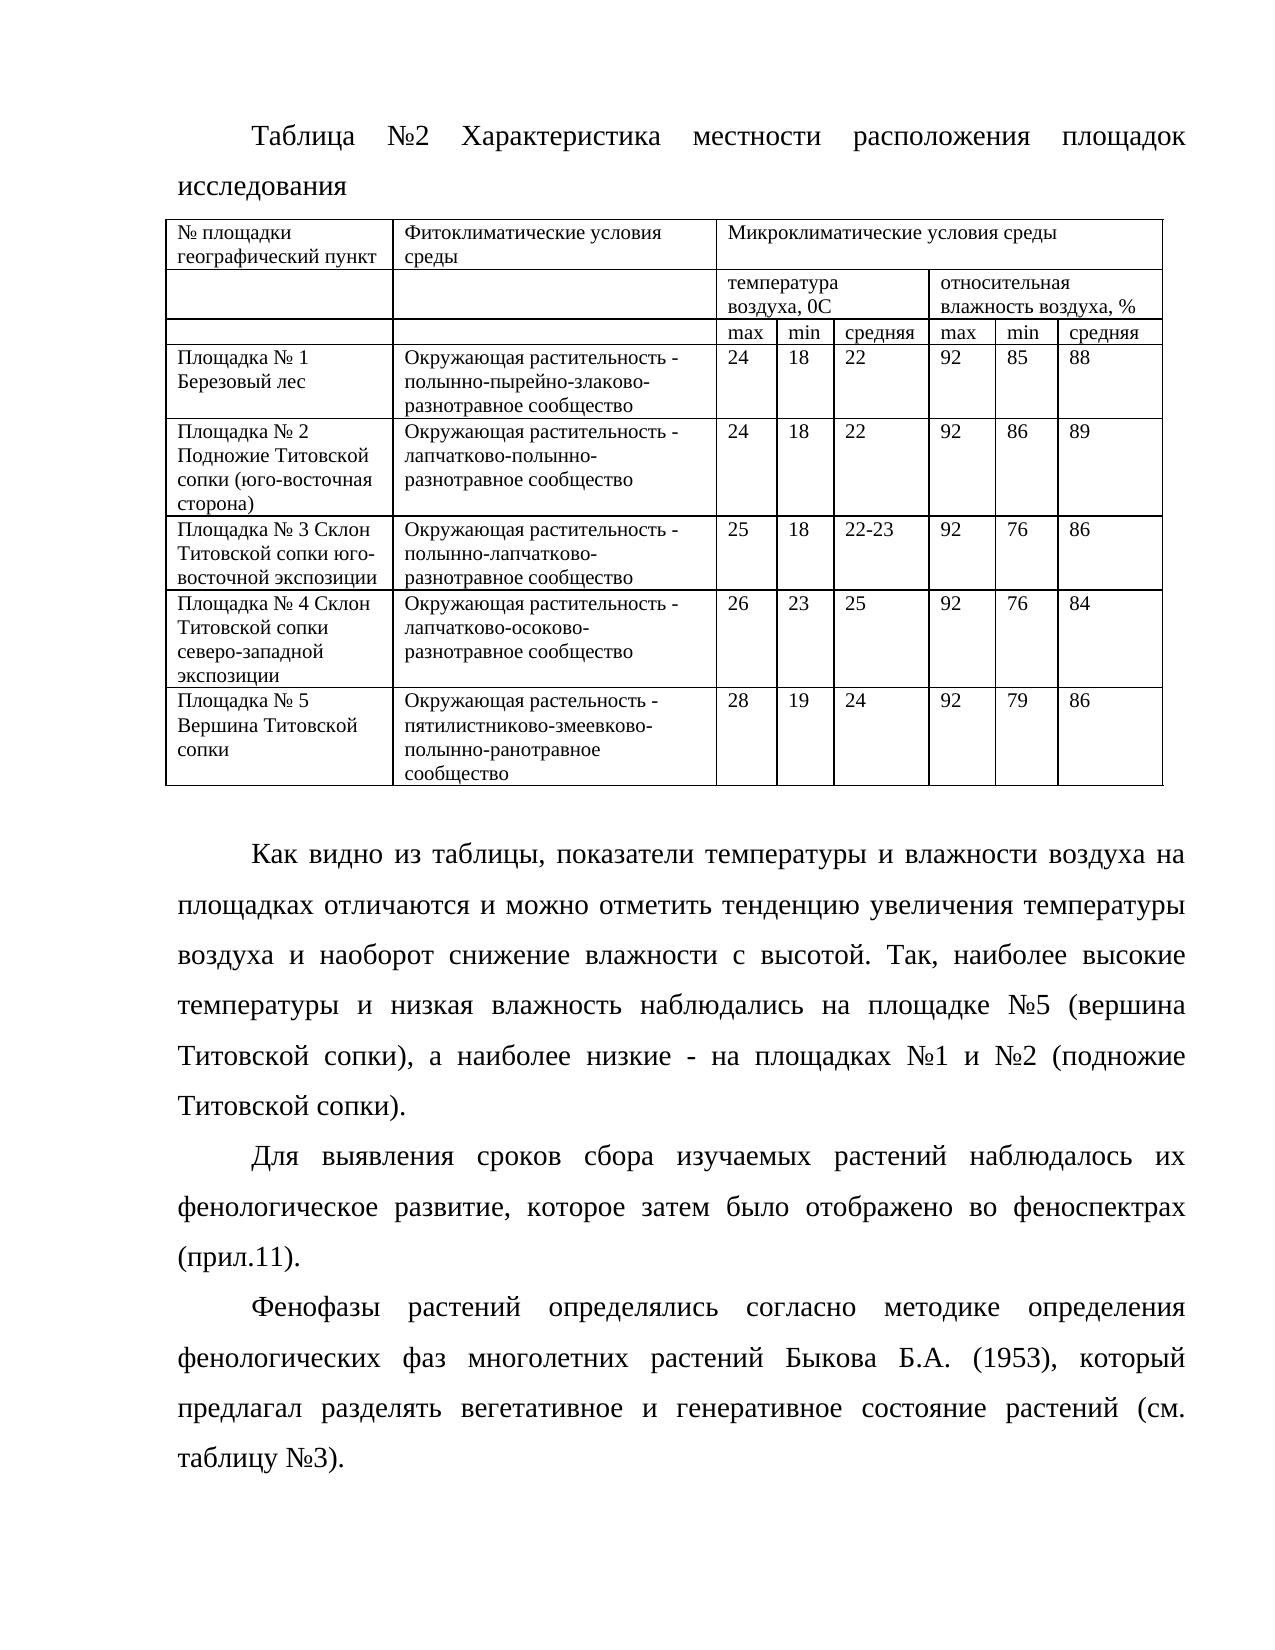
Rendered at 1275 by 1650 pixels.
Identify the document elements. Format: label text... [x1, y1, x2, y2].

table_header № площадки географический пункт [167, 220, 392, 268]
table_cell 92 [930, 419, 995, 515]
table_cell 18 [778, 517, 833, 589]
table_cell Окружающая растительность - лапчатково-полынно-разнотравное сообщество [394, 419, 716, 515]
table_cell [167, 320, 392, 344]
table_cell 88 [1059, 345, 1162, 417]
table_cell [394, 270, 716, 318]
table_cell [167, 270, 392, 318]
table_cell 86 [996, 419, 1057, 515]
table_cell 86 [1059, 688, 1162, 785]
table_cell относительная влажность воздуха, % [930, 270, 1162, 318]
table_cell Площадка № 3 Склон Титовской сопки юго-восточной экспозиции [167, 517, 392, 589]
text Как видно из таблицы, показатели температуры и влажности воздуха на площадках отличаются и можно отметить тенденцию увеличения температуры воздуха и наоборот снижение влажности с высотой. Так, наиболее высокие температуры и низкая влажность наблюдались на площадке №5 (вершина Титовской сопки), а наиболее низкие - на площадках №1 и №2 (подножие Титовской сопки). [177, 837, 1186, 1122]
table_cell 26 [717, 591, 776, 687]
text Для выявления сроков сбора изучаемых растений наблюдалось их фенологическое развитие, которое затем было отображено во феноспектрах (прил.11). [177, 1138, 1186, 1273]
table_cell 92 [930, 345, 995, 417]
table_cell 76 [996, 591, 1057, 687]
table_cell Окружающая растительность - полынно-пырейно-злаково-разнотравное сообщество [394, 345, 716, 417]
table_cell 84 [1059, 591, 1162, 687]
table_cell 89 [1059, 419, 1162, 515]
table_cell 92 [930, 688, 995, 785]
table_cell Площадка № 2 Подножие Титовской сопки (юго-восточная сторона) [167, 419, 392, 515]
table_cell Окружающая растительность - полынно-лапчатково-разнотравное сообщество [394, 517, 716, 589]
table_header Микроклиматические условия среды [717, 220, 1162, 268]
table_cell 28 [717, 688, 776, 785]
table_cell 86 [1059, 517, 1162, 589]
table_cell 24 [835, 688, 928, 785]
table_cell 22-23 [835, 517, 928, 589]
table_cell 23 [778, 591, 833, 687]
table_cell 18 [778, 345, 833, 417]
table_cell [394, 320, 716, 344]
table_cell 24 [717, 419, 776, 515]
text Фенофазы растений определялись согласно методике определения фенологических фаз многолетних растений Быкова Б.А. (1953), который предлагал разделять вегетативное и генеративное состояние растений (см. таблицу №3). [177, 1289, 1186, 1474]
table_cell Окружающая растельность - пятилистниково-змеевково-полынно-ранотравное сообщество [394, 688, 716, 785]
table_cell Площадка № 1 Березовый лес [167, 345, 392, 417]
table_cell Площадка № 5 Вершина Титовской сопки [167, 688, 392, 785]
table_cell 25 [717, 517, 776, 589]
table_cell 18 [778, 419, 833, 515]
table_cell Площадка № 4 Склон Титовской сопки северо-западной экспозиции [167, 591, 392, 687]
table_cell 22 [835, 345, 928, 417]
table_cell 85 [996, 345, 1057, 417]
table_cell 25 [835, 591, 928, 687]
table_cell max [930, 320, 995, 344]
table_cell 92 [930, 517, 995, 589]
table_cell средняя [1059, 320, 1162, 344]
table_cell средняя [835, 320, 928, 344]
table_cell 79 [996, 688, 1057, 785]
table_cell min [778, 320, 833, 344]
table_cell 76 [996, 517, 1057, 589]
table_cell 22 [835, 419, 928, 515]
table_cell max [717, 320, 776, 344]
table_header Фитоклиматические условия среды [394, 220, 716, 268]
table_cell температура воздуха, 0С [717, 270, 928, 318]
table_cell 19 [778, 688, 833, 785]
table_cell 24 [717, 345, 776, 417]
table_cell min [996, 320, 1057, 344]
table_cell 92 [930, 591, 995, 687]
subtitle Таблица №2 Характеристика местности расположения площадок исследования [177, 118, 1186, 202]
table_cell Окружающая растительность - лапчатково-осоково-разнотравное сообщество [394, 591, 716, 687]
